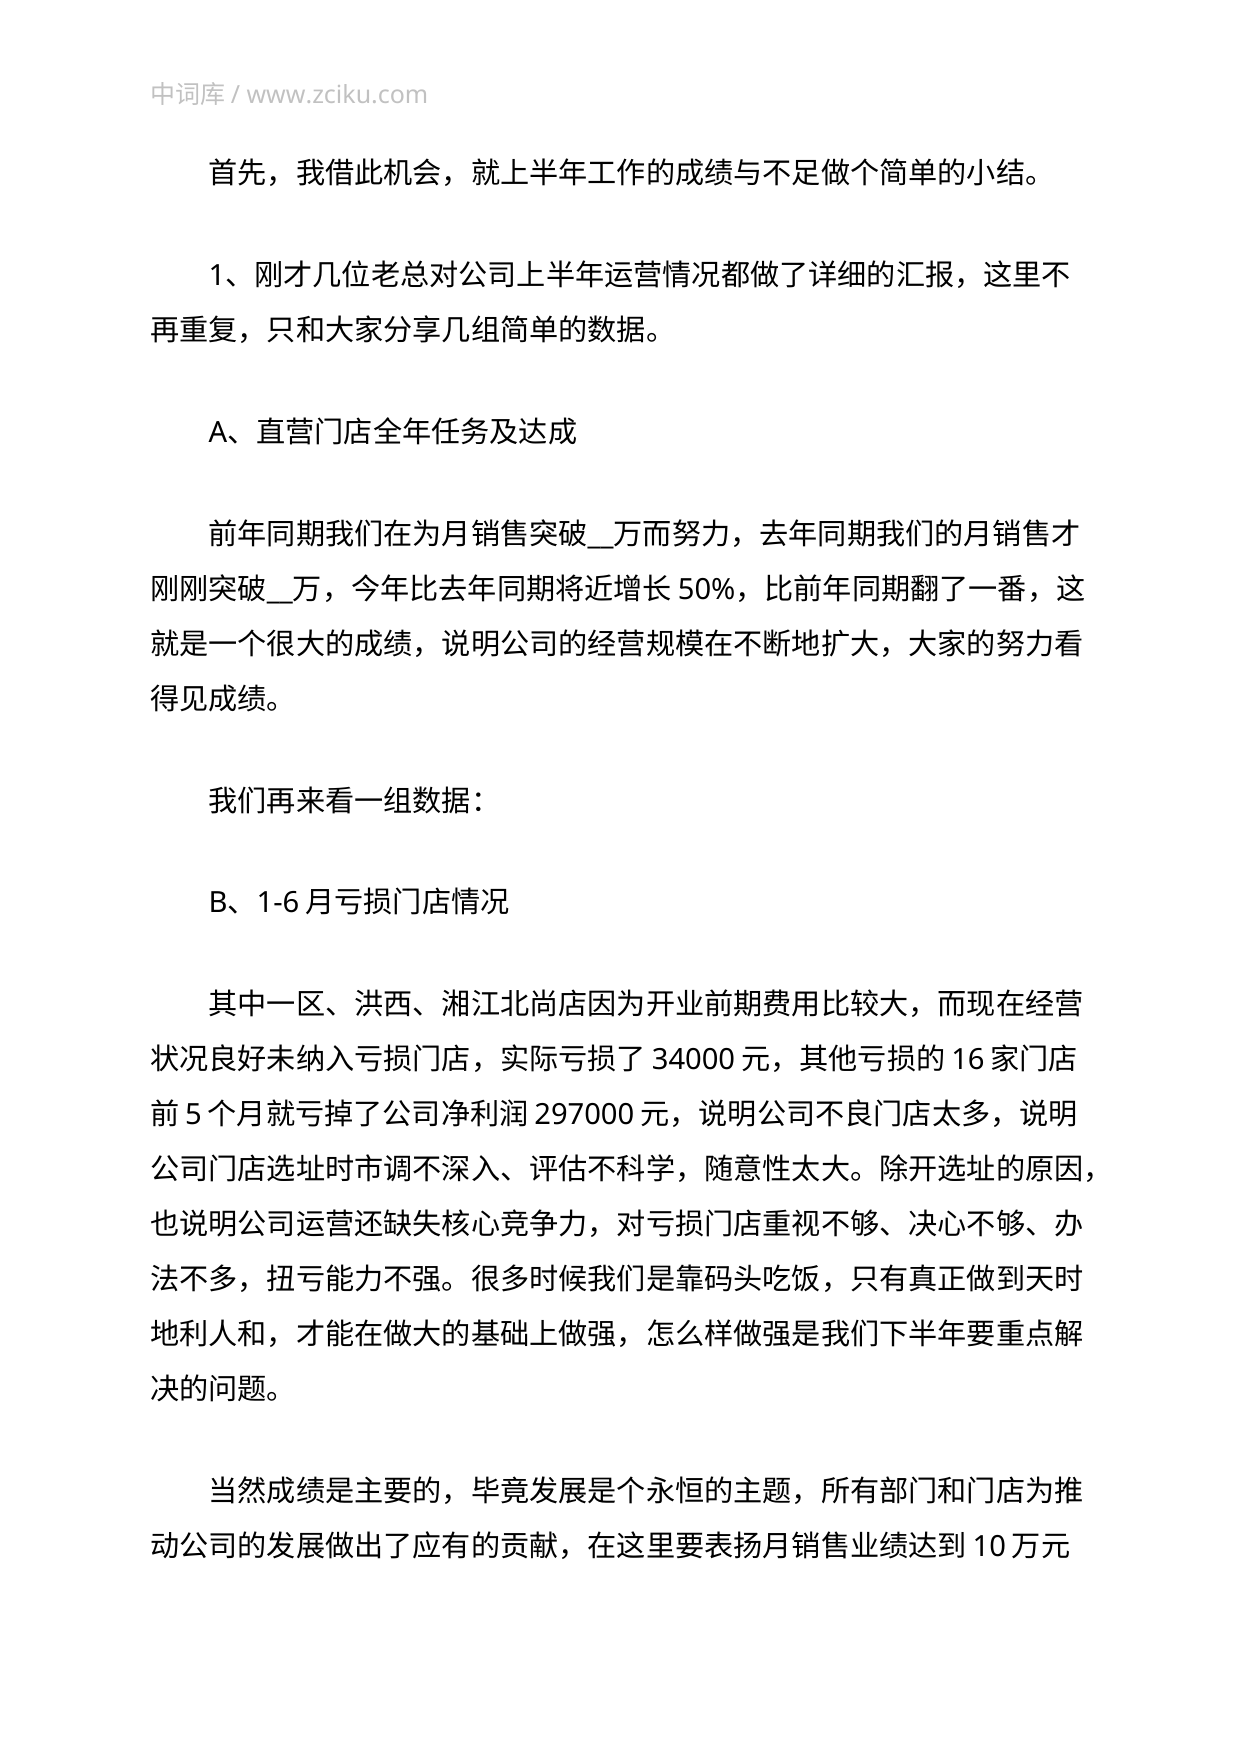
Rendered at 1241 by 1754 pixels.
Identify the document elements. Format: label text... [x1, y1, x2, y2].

text 1、刚才几位老总对公司上半年运营情况都做了详细的汇报，这里不再重复，只和大家分享几组简单的数据。 [150, 252, 1090, 349]
text A、直营门店全年任务及达成 [150, 408, 1090, 451]
text 前年同期我们在为月销售突破__万而努力，去年同期我们的月销售才刚刚突破__万，今年比去年同期将近增长50%，比前年同期翻了一番，这就是一个很大的成绩，说明公司的经营规模在不断地扩大，大家的努力看得见成绩。 [150, 511, 1090, 718]
text B、1-6月亏损门店情况 [150, 879, 1090, 921]
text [150, 1467, 1090, 1564]
text 我们再来看一组数据： [150, 777, 1090, 819]
text 其中一区、洪西、湘江北尚店因为开业前期费用比较大，而现在经营状况良好未纳入亏损门店，实际亏损了34000元，其他亏损的16家门店前5个月就亏掉了公司净利润297000元，说明公司不良门店太多，说明公司门店选址时市调不深入、评估不科学，随意性太大。除开选址的原因，也说明公司运营还缺失核心竞争力，对亏损门店重视不够、决心不够、办法不多，扭亏能力不强。很多时候我们是靠码头吃饭，只有真正做到天时地利人和，才能在做大的基础上做强，怎么样做强是我们下半年要重点解决的问题。 [150, 981, 1090, 1408]
text 首先，我借此机会，就上半年工作的成绩与不足做个简单的小结。 [150, 150, 1090, 192]
